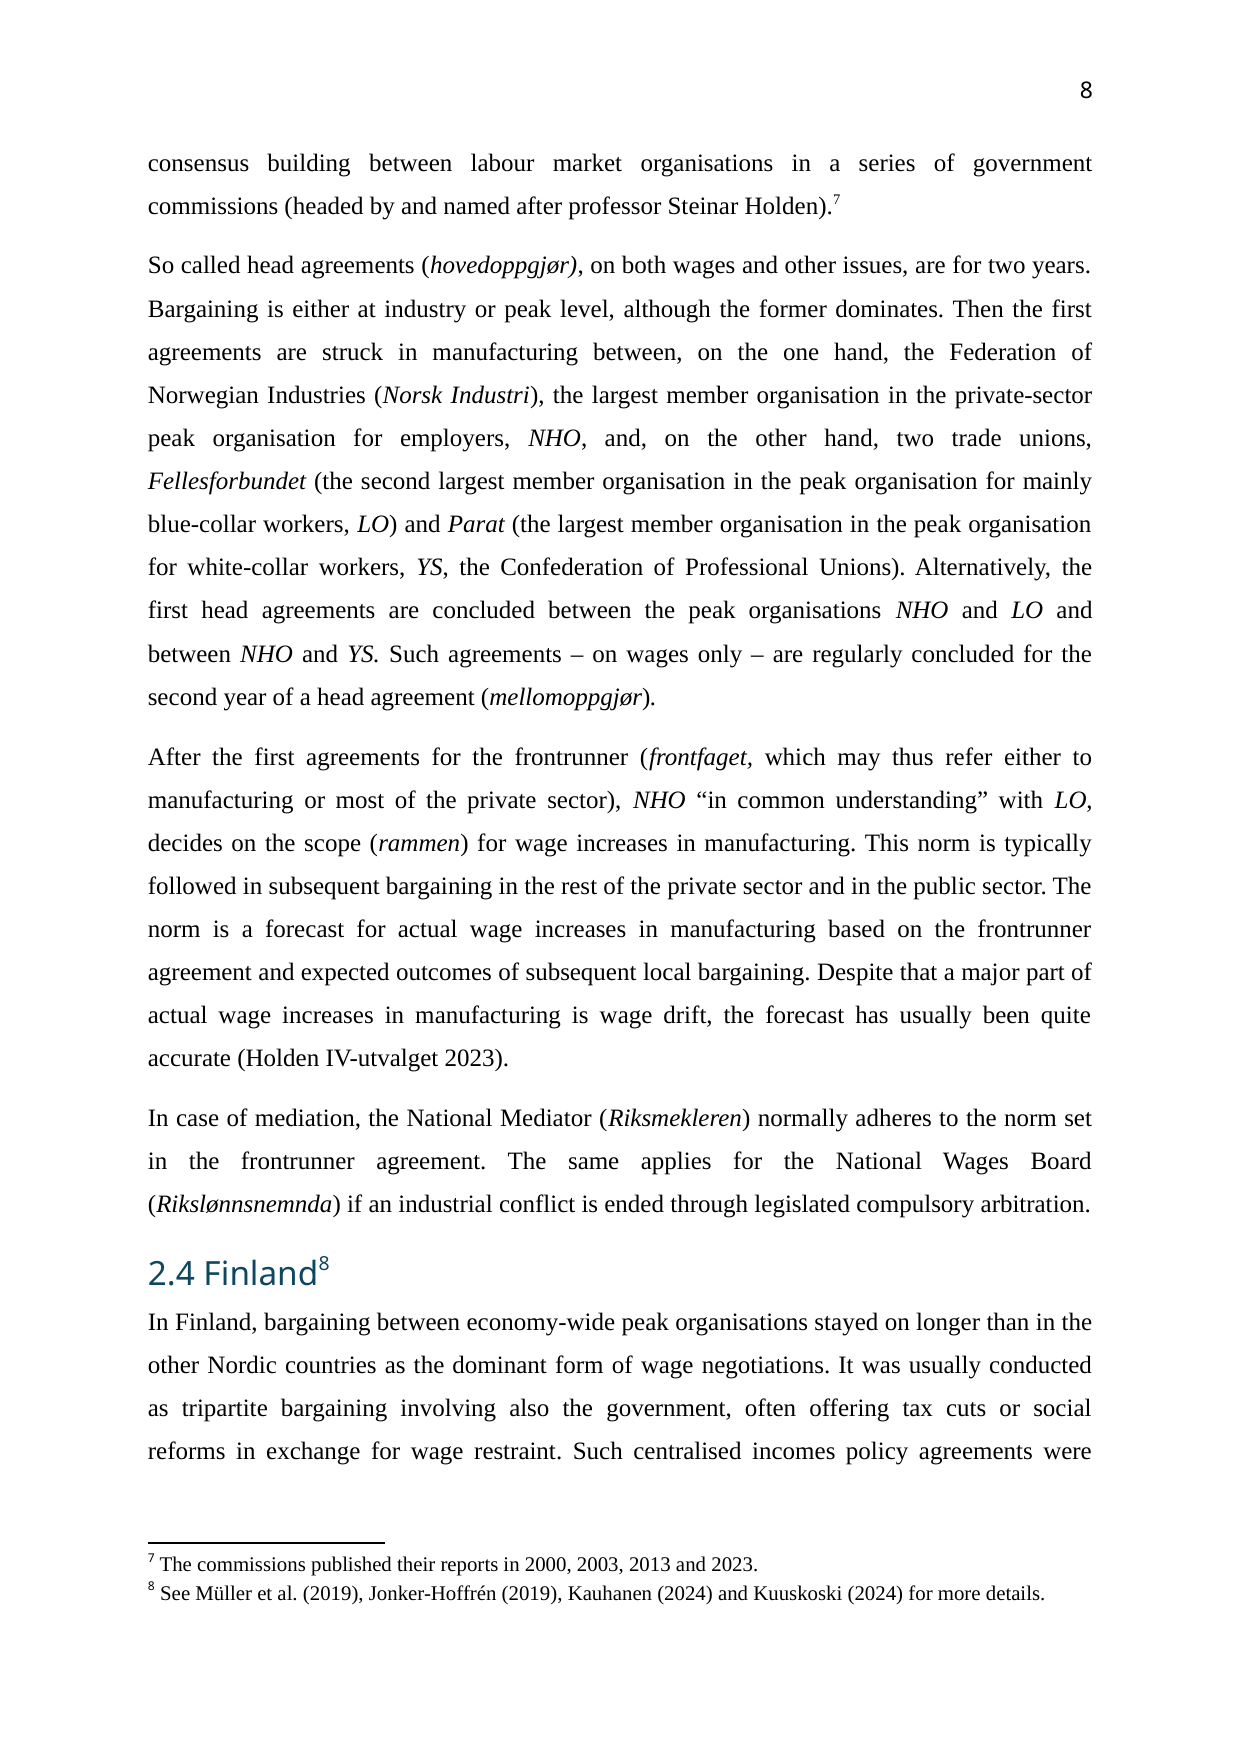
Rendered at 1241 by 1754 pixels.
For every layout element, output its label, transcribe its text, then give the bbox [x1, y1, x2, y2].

text After the first agreements for the frontrunner (frontfaget, which may thus refer either to manufacturing or most of the private sector), NHO “in common understanding” with LO, decides on the scope (rammen) for wage increases in manufacturing. This norm is typically followed in subsequent bargaining in the rest of the private sector and in the public sector. The norm is a forecast for actual wage increases in manufacturing based on the frontrunner agreement and expected outcomes of subsequent local bargaining. Despite that a major part of actual wage increases in manufacturing is wage drift, the forecast has usually been quite accurate (Holden IV-utvalget 2023). [148, 742, 1093, 1072]
text In case of mediation, the National Mediator (Riksmekleren) normally adheres to the norm set in the frontrunner agreement. The same applies for the National Wages Board (Rikslønnsnemnda) if an industrial conflict is ended through legislated compulsory arbitration. [148, 1103, 1093, 1218]
subtitle 2.4 Finland [148, 1249, 1093, 1295]
text So called head agreements (hovedoppgjør), on both wages and other issues, are for two years. Bargaining is either at industry or peak level, although the former dominates. Then the first agreements are struck in manufacturing between, on the one hand, the Federation of Norwegian Industries (Norsk Industri), the largest member organisation in the private-sector peak organisation for employers, NHO, and, on the other hand, two trade unions, Fellesforbundet (the second largest member organisation in the peak organisation for mainly blue-collar workers, LO) and Parat (the largest member organisation in the peak organisation for white-collar workers, YS, the Confederation of Professional Unions). Alternatively, the first head agreements are concluded between the peak organisations NHO and LO and between NHO and YS. Such agreements – on wages only – are regularly concluded for the second year of a head agreement (mellomoppgjør). [148, 251, 1093, 711]
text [148, 148, 1093, 219]
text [148, 1307, 1093, 1465]
